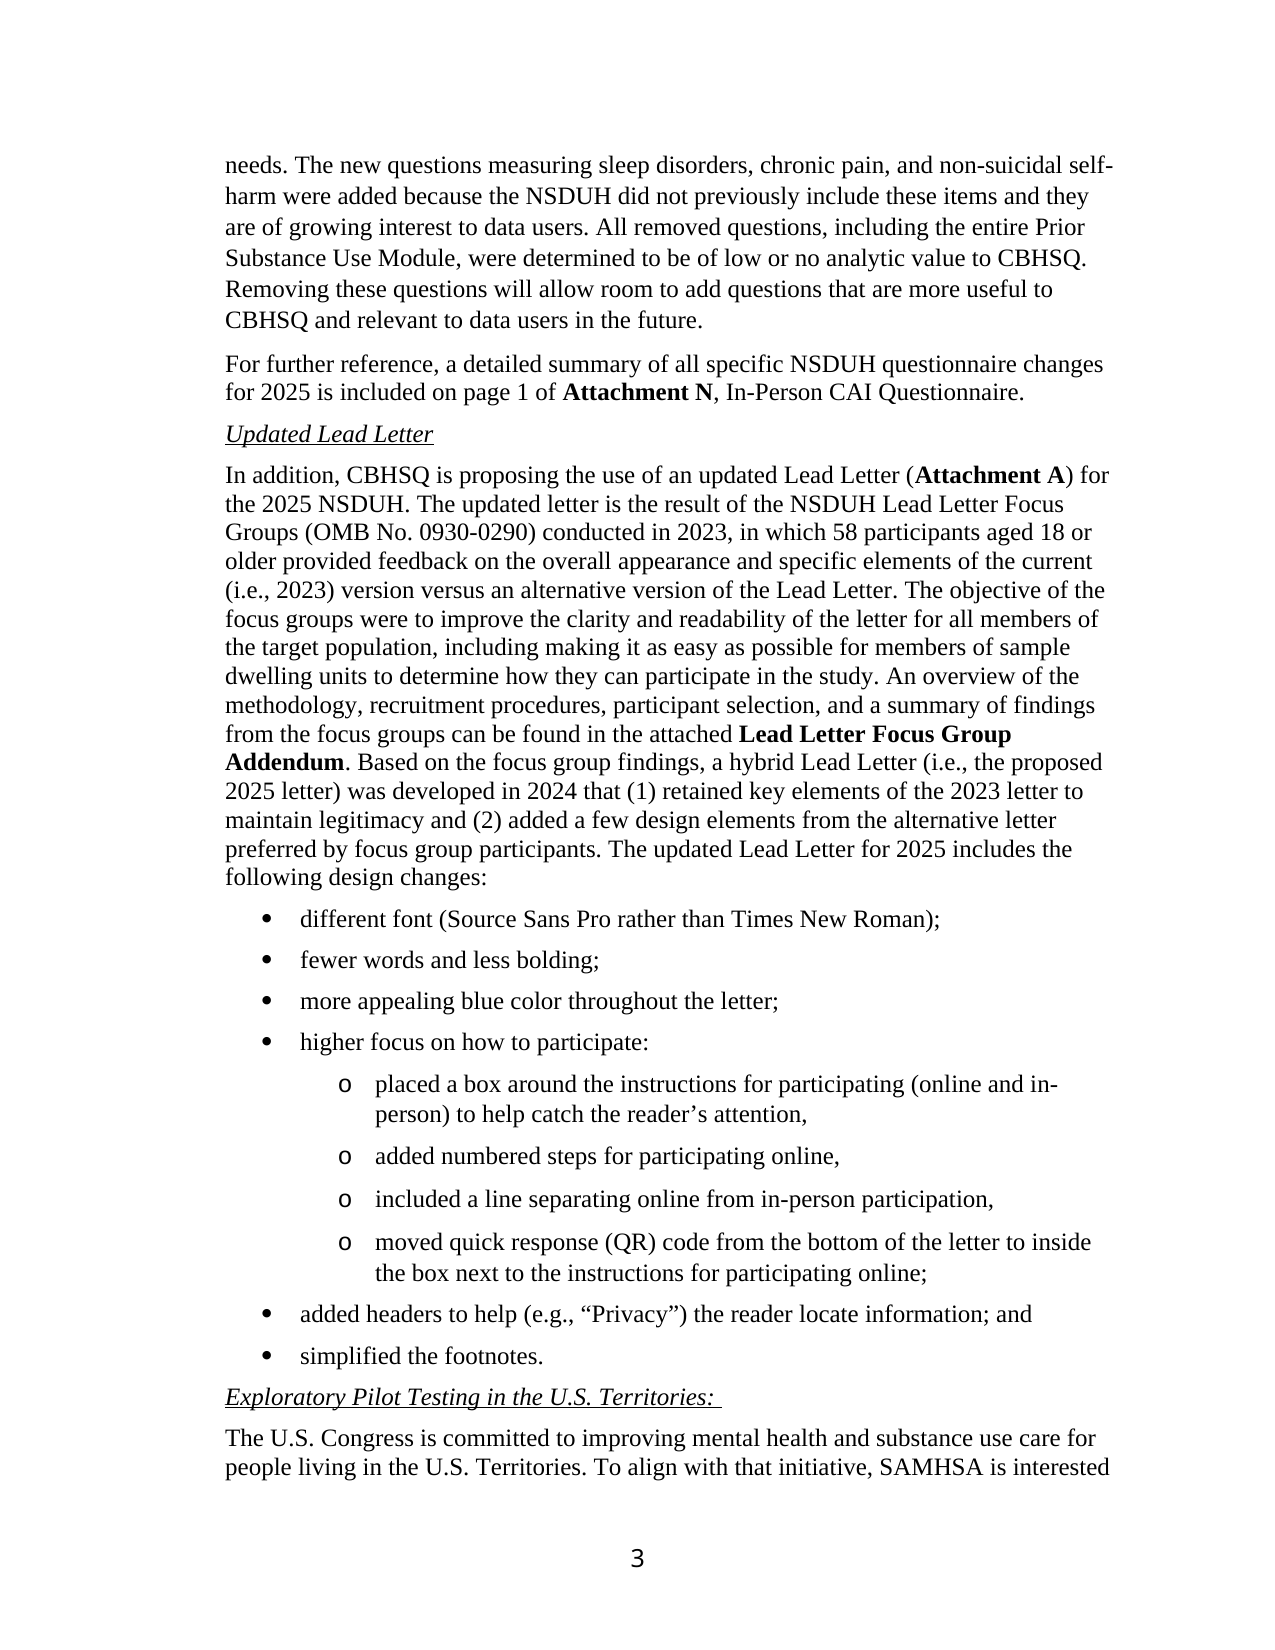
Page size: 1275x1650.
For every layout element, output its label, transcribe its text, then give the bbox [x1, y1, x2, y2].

list moved quick response (QR) code from the bottom of the letter to inside the box next to the instructions for participating online; [337, 1227, 1125, 1287]
text In addition, CBHSQ is proposing the use of an updated Lead Letter (Attachment A) for the 2025 NSDUH. The updated letter is the result of the NSDUH Lead Letter Focus Groups (OMB No. 0930-0290) conducted in 2023, in which 58 participants aged 18 or older provided feedback on the overall appearance and specific elements of the current (i.e., 2023) version versus an alternative version of the Lead Letter. The objective of the focus groups were to improve the clarity and readability of the letter for all members of the target population, including making it as easy as possible for members of sample dwelling units to determine how they can participate in the study. An overview of the methodology, recruitment procedures, participant selection, and a summary of findings from the focus groups can be found in the attached Lead Letter Focus Group Addendum. Based on the focus group findings, a hybrid Lead Letter (i.e., the proposed 2025 letter) was developed in 2024 that (1) retained key elements of the 2023 letter to maintain legitimacy and (2) added a few design elements from the alternative letter preferred by focus group participants. The updated Lead Letter for 2025 includes the following design changes: [225, 460, 1125, 891]
list different font (Source Sans Pro rather than Times New Roman); [262, 904, 1125, 932]
list placed a box around the instructions for participating (online and in-person) to help catch the reader’s attention, [337, 1069, 1125, 1128]
text Exploratory Pilot Testing in the U.S. Territories: [225, 1382, 1125, 1411]
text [225, 150, 1125, 334]
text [225, 1423, 1125, 1481]
list more appealing blue color throughout the letter; [262, 986, 1125, 1015]
list added headers to help (e.g., “Privacy”) the reader locate information; and [262, 1299, 1125, 1328]
list added numbered steps for participating online, [337, 1141, 1125, 1172]
list simplified the footnotes. [262, 1341, 1125, 1369]
list higher focus on how to participate: [262, 1027, 1125, 1056]
text For further reference, a detailed summary of all specific NSDUH questionnaire changes for 2025 is included on page 1 of Attachment N, In-Person CAI Questionnaire. [225, 349, 1125, 406]
list included a line separating online from in-person participation, [337, 1184, 1125, 1215]
text Updated Lead Letter [225, 419, 1125, 447]
list fewer words and less bolding; [262, 945, 1125, 974]
